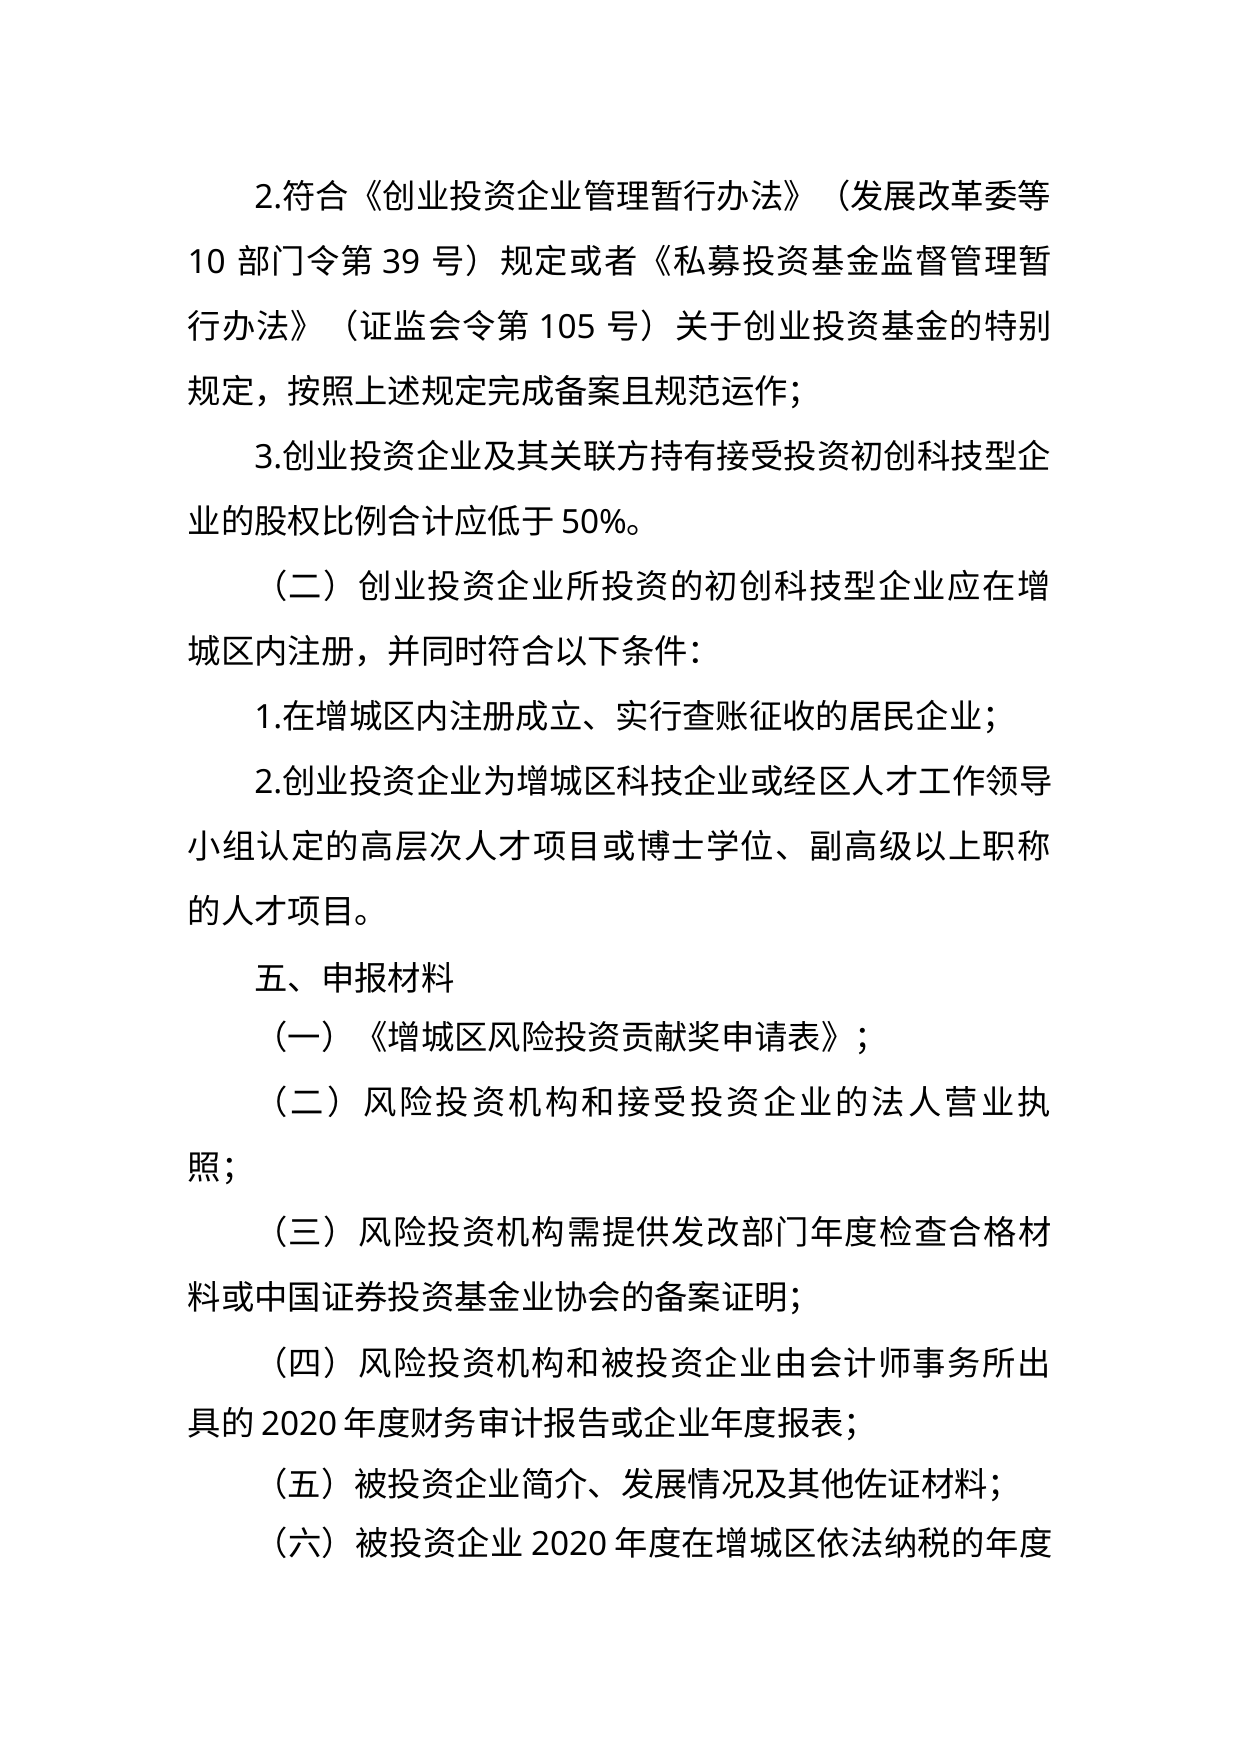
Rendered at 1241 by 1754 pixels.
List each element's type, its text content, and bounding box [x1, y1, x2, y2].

text （五）被投资企业简介、发展情况及其他佐证材料； [187, 1448, 1053, 1508]
text （三）风险投资机构需提供发改部门年度检查合格材料或中国证券投资基金业协会的备案证明； [187, 1197, 1053, 1327]
text （一）《增城区风险投资贡献奖申请表》； [187, 1002, 1053, 1067]
text 2.创业投资企业为增城区科技企业或经区人才工作领导小组认定的高层次人才项目或博士学位、副高级以上职称的人才项目。 [187, 747, 1053, 942]
text 2.符合《创业投资企业管理暂行办法》（发展改革委等10 部门令第39 号）规定或者《私募投资基金监督管理暂行办法》（证监会令第105 号）关于创业投资基金的特别规定，按照上述规定完成备案且规范运作； [187, 162, 1053, 422]
text 1.在增城区内注册成立、实行查账征收的居民企业； [187, 682, 1053, 747]
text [187, 1508, 1053, 1573]
text 3.创业投资企业及其关联方持有接受投资初创科技型企业的股权比例合计应低于50%。 [187, 422, 1053, 552]
text （二）创业投资企业所投资的初创科技型企业应在增城区内注册，并同时符合以下条件： [187, 552, 1053, 682]
text （四）风险投资机构和被投资企业由会计师事务所出具的2020年度财务审计报告或企业年度报表； [187, 1327, 1053, 1448]
text 五、申报材料 [187, 942, 1053, 1002]
text （二）风险投资机构和接受投资企业的法人营业执照； [187, 1067, 1053, 1197]
